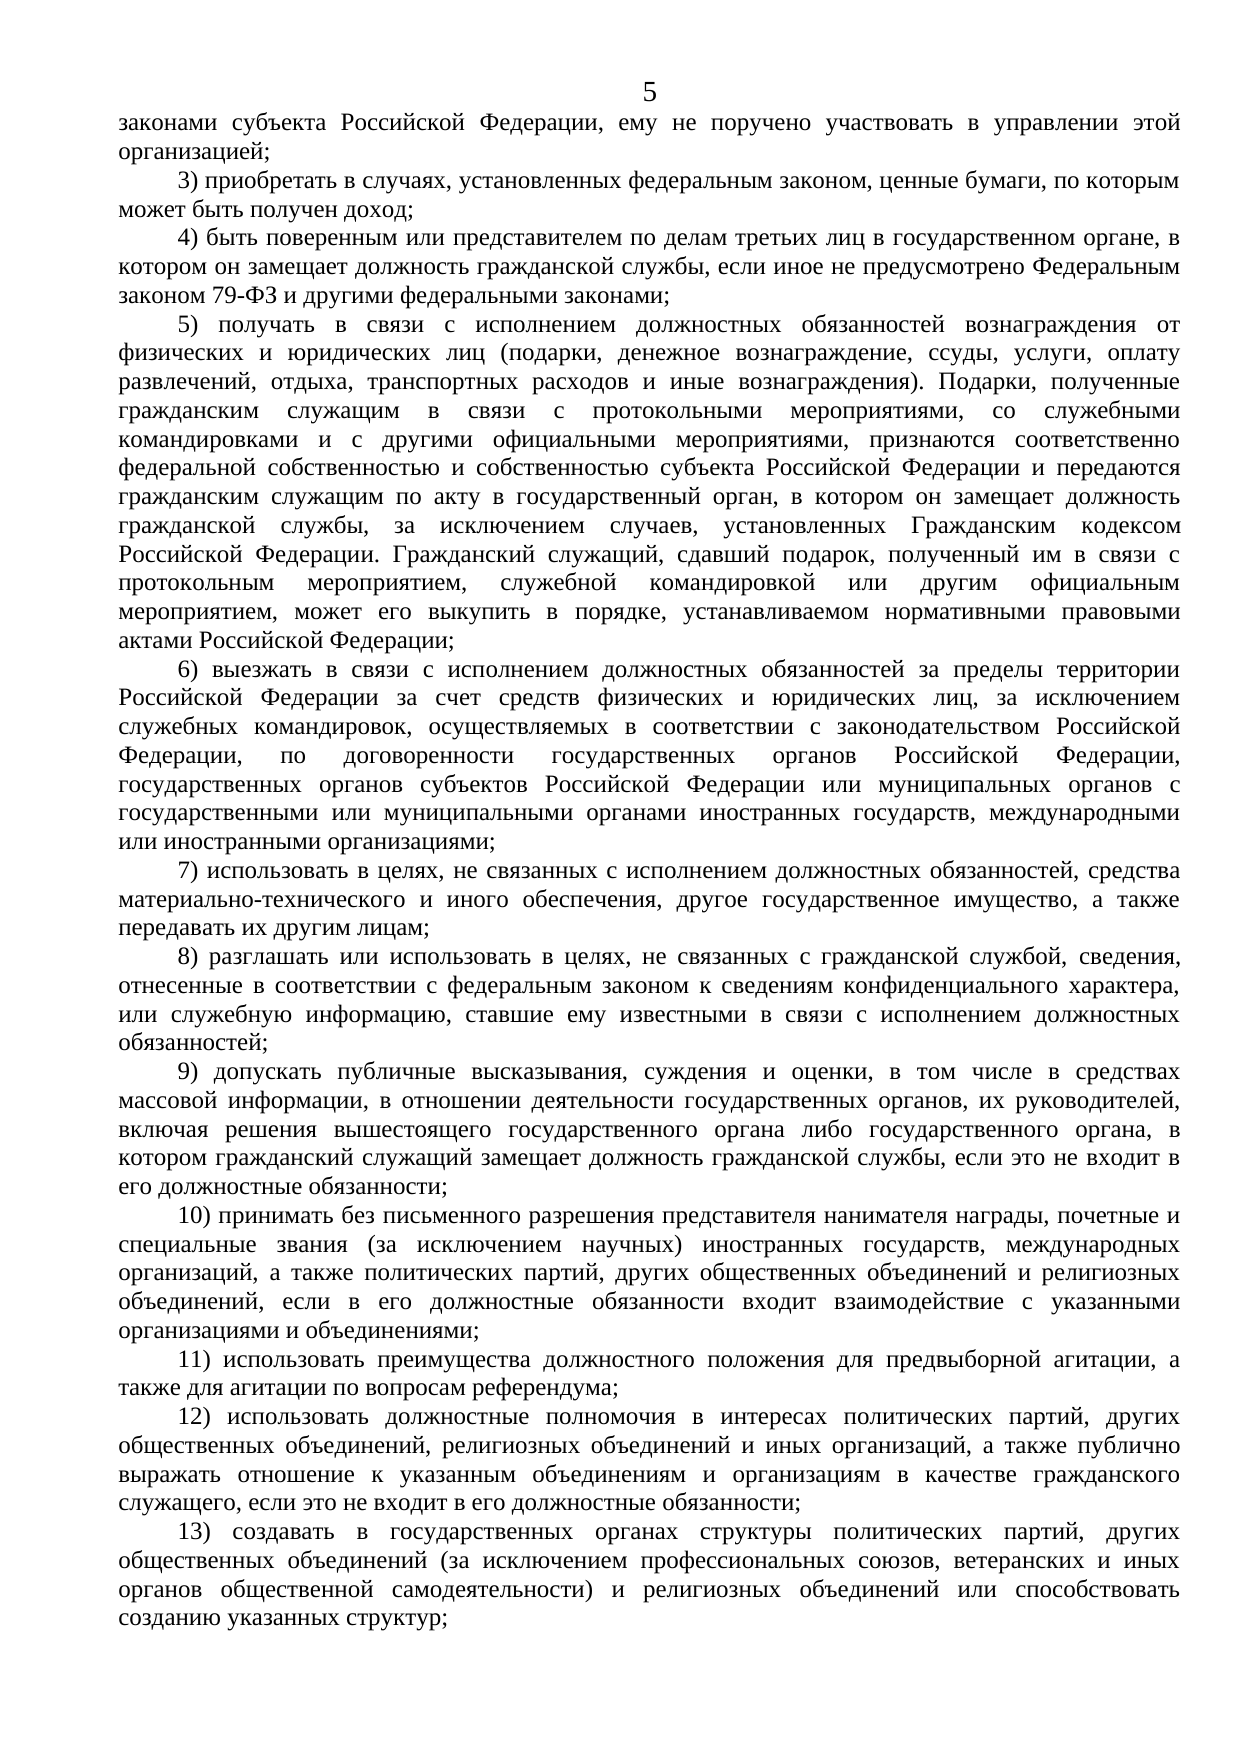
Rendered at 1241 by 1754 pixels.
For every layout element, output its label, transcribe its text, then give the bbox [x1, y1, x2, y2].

text 9) допускать публичные высказывания, суждения и оценки, в том числе в средствах массовой информации, в отношении деятельности государственных органов, их руководителей, включая решения вышестоящего государственного органа либо государственного органа, в котором гражданский служащий замещает должность гражданской службы, если это не входит в его должностные обязанности; [118, 1056, 1181, 1200]
text 7) использовать в целях, не связанных с исполнением должностных обязанностей, средства материально-технического и иного обеспечения, другое государственное имущество, а также передавать их другим лицам; [118, 855, 1181, 941]
text 10) принимать без письменного разрешения представителя нанимателя награды, почетные и специальные звания (за исключением научных) иностранных государств, международных организаций, а также политических партий, других общественных объединений и религиозных объединений, если в его должностные обязанности входит взаимодействие с указанными организациями и объединениями; [118, 1200, 1181, 1344]
text 11) использовать преимущества должностного положения для предвыборной агитации, а также для агитации по вопросам референдума; [118, 1344, 1181, 1401]
text 13) создавать в государственных органах структуры политических партий, других общественных объединений (за исключением профессиональных союзов, ветеранских и иных органов общественной самодеятельности) и религиозных объединений или способствовать созданию указанных структур; [118, 1516, 1181, 1631]
text 6) выезжать в связи с исполнением должностных обязанностей за пределы территории Российской Федерации за счет средств физических и юридических лиц, за исключением служебных командировок, осуществляемых в соответствии с законодательством Российской Федерации, по договоренности государственных органов Российской Федерации, государственных органов субъектов Российской Федерации или муниципальных органов с государственными или муниципальными органами иностранных государств, международными или иностранными организациями; [118, 654, 1181, 855]
text 5) получать в связи с исполнением должностных обязанностей вознаграждения от физических и юридических лиц (подарки, денежное вознаграждение, ссуды, услуги, оплату развлечений, отдыха, транспортных расходов и иные вознаграждения). Подарки, полученные гражданским служащим в связи с протокольными мероприятиями, со служебными командировками и с другими официальными мероприятиями, признаются соответственно федеральной собственностью и собственностью субъекта Российской Федерации и передаются гражданским служащим по акту в государственный орган, в котором он замещает должность гражданской службы, за исключением случаев, установленных Гражданским кодексом Российской Федерации. Гражданский служащий, сдавший подарок, полученный им в связи с протокольным мероприятием, служебной командировкой или другим официальным мероприятием, может его выкупить в порядке, устанавливаемом нормативными правовыми актами Российской Федерации; [118, 309, 1181, 654]
text 4) быть поверенным или представителем по делам третьих лиц в государственном органе, в котором он замещает должность гражданской службы, если иное не предусмотрено Федеральным законом 79-ФЗ и другими федеральными законами; [118, 222, 1181, 309]
text 8) разглашать или использовать в целях, не связанных с гражданской службой, сведения, отнесенные в соответствии с федеральным законом к сведениям конфиденциального характера, или служебную информацию, ставшие ему известными в связи с исполнением должностных обязанностей; [118, 941, 1181, 1056]
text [118, 107, 1181, 165]
text 3) приобретать в случаях, установленных федеральным законом, ценные бумаги, по которым может быть получен доход; [118, 165, 1181, 222]
text 12) использовать должностные полномочия в интересах политических партий, других общественных объединений, религиозных объединений и иных организаций, а также публично выражать отношение к указанным объединениям и организациям в качестве гражданского служащего, если это не входит в его должностные обязанности; [118, 1401, 1181, 1516]
